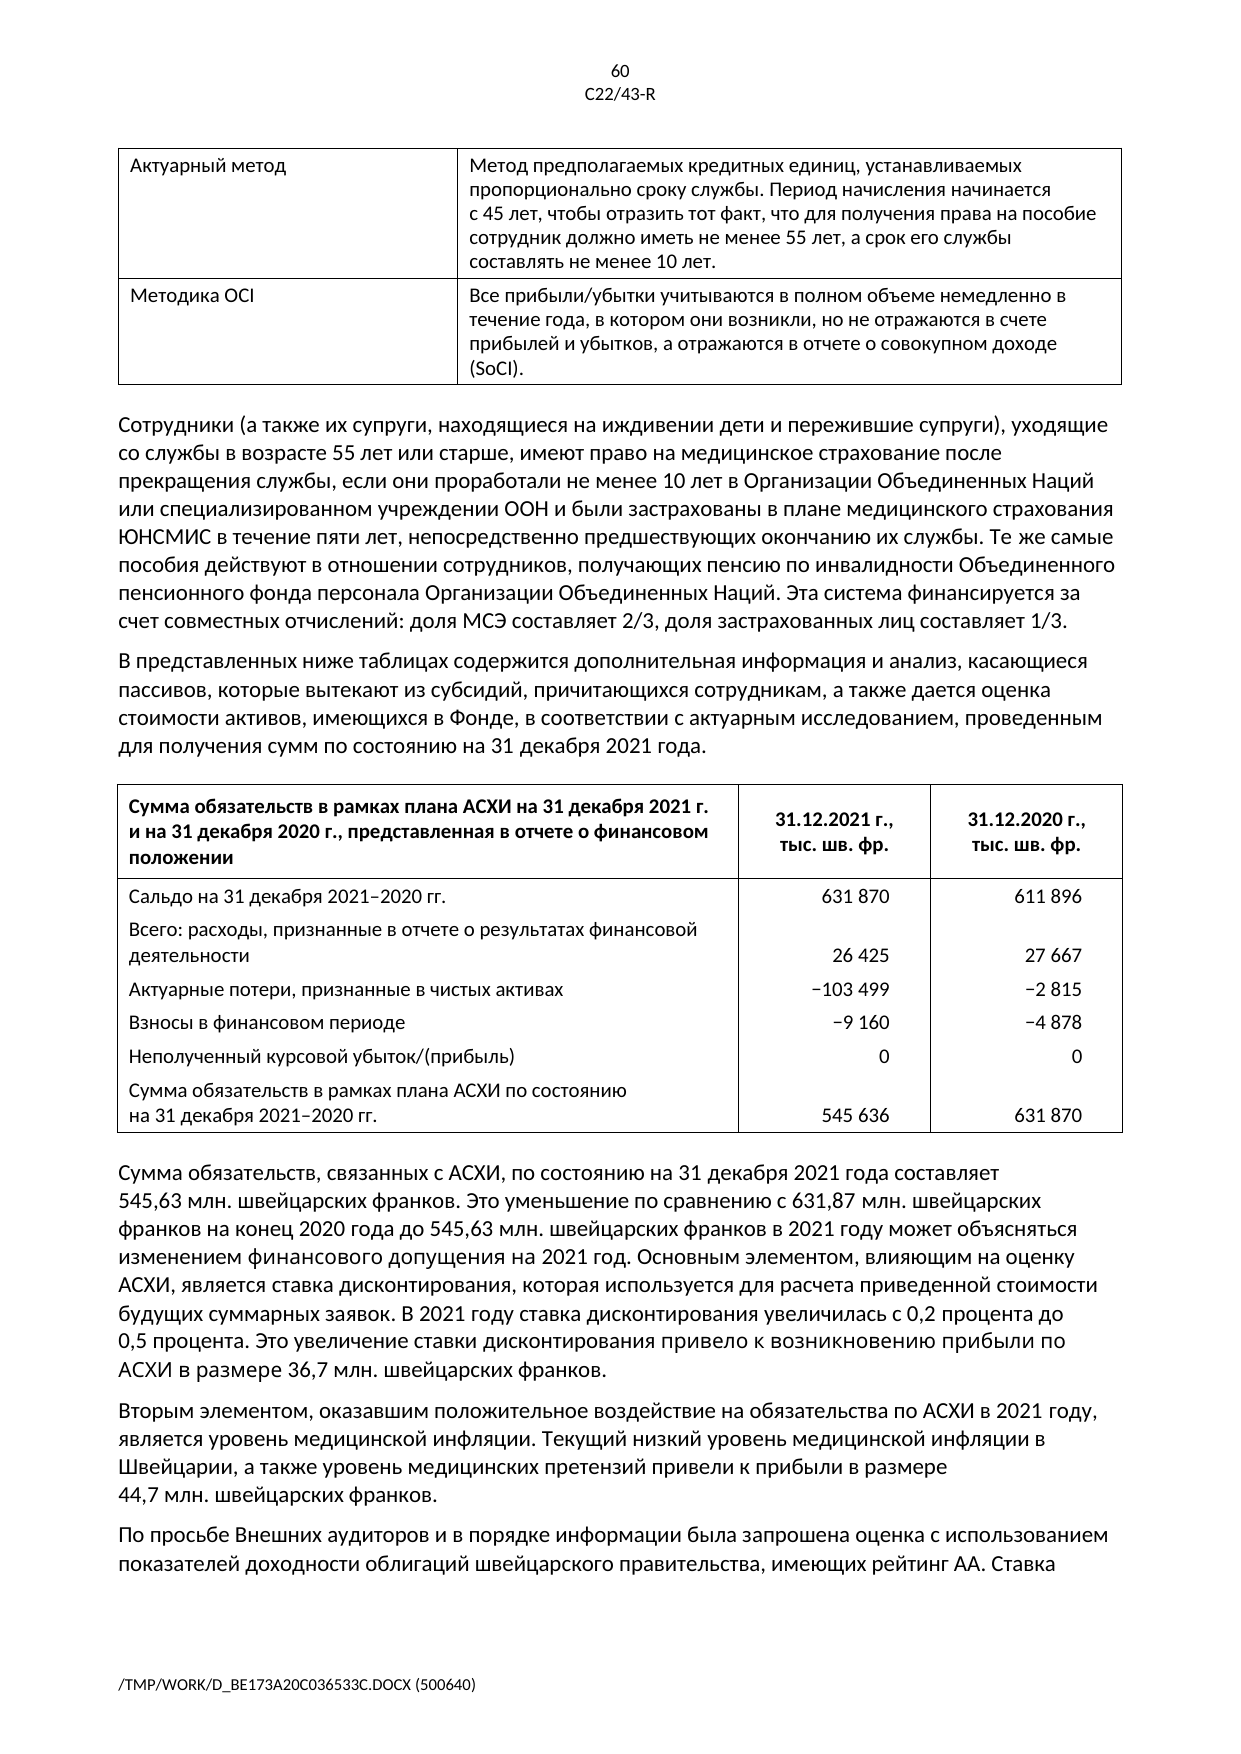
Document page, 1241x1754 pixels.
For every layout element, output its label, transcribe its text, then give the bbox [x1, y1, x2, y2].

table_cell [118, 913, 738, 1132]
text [118, 1521, 1122, 1577]
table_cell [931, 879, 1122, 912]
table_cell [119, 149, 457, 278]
text Вторым элементом, оказавшим положительное воздействие на обязательства по АСХИ в 2021 году, является уровень медицинской инфляции. Текущий низкий уровень медицинской инфляции в Швейцарии, а также уровень медицинских претензий привели к прибыли в размере 44,7 млн. швейцарских франков. [118, 1396, 1122, 1508]
text В представленных ниже таблицах содержится дополнительная информация и анализ, касающиеся пассивов, которые вытекают из субсидий, причитающихся сотрудникам, а также дается оценка стоимости активов, имеющихся в Фонде, в соответствии с актуарным исследованием, проведенным для получения сумм по состоянию на 31 декабря 2021 года. [118, 647, 1122, 759]
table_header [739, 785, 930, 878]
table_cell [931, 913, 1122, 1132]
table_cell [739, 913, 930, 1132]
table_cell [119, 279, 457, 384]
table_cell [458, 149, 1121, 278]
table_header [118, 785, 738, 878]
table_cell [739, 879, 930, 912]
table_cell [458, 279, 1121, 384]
title Сотрудники (а также их супруги, находящиеся на иждивении дети и пережившие супруги), уходящие со службы в возрасте 55 лет или старше, имеют право на медицинское страхование после прекращения службы, если они проработали не менее 10 лет в Организации Объединенных Наций или специализированном учреждении ООН и были застрахованы в плане медицинского страхования ЮНСМИС в течение пяти лет, непосредственно предшествующих окончанию их службы. Те же самые пособия действуют в отношении сотрудников, получающих пенсию по инвалидности Объединенного пенсионного фонда персонала Организации Объединенных Наций. Эта система финансируется за счет совместных отчислений: доля МСЭ составляет 2/3, доля застрахованных лиц составляет 1/3. [118, 410, 1122, 634]
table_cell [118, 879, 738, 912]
title Сумма обязательств, связанных с АСХИ, по состоянию на 31 декабря 2021 года составляет 545,63 млн. швейцарских франков. Это уменьшение по сравнению с 631,87 млн. швейцарских франков на конец 2020 года до 545,63 млн. швейцарских франков в 2021 году может объясняться изменением финансового допущения на 2021 год. Основным элементом, влияющим на оценку АСХИ, является ставка дисконтирования, которая используется для расчета приведенной стоимости будущих суммарных заявок. В 2021 году ставка дисконтирования увеличилась с 0,2 процента до 0,5 процента. Это увеличение ставки дисконтирования привело к возникновению прибыли по АСХИ в размере 36,7 млн. швейцарских франков. [118, 1158, 1122, 1383]
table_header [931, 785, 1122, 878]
